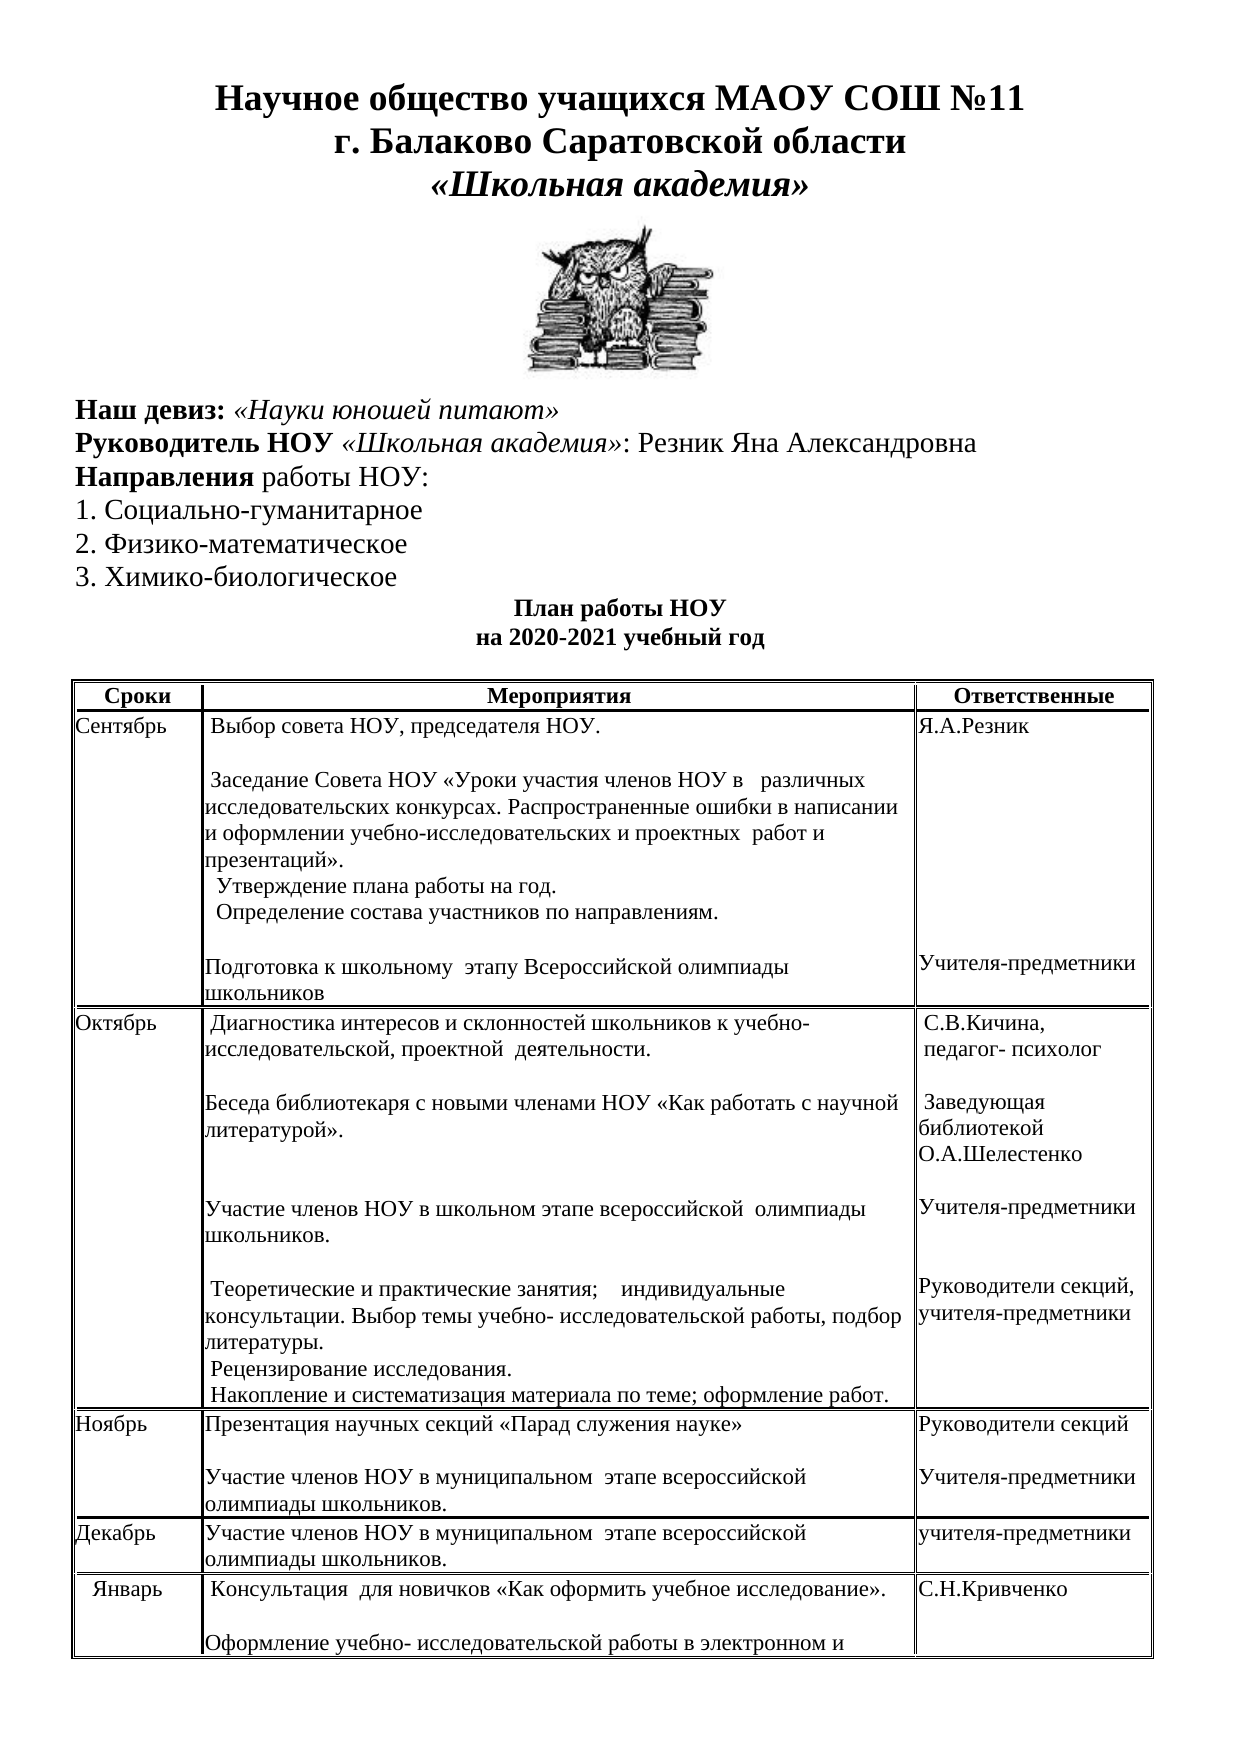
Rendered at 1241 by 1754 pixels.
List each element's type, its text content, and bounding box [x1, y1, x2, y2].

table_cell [202, 1575, 916, 1656]
text 3. Химико-биологическое [75, 559, 1165, 593]
text на 2020-2021 учебный год [75, 622, 1165, 651]
text Руководитель НОУ «Школьная академия»: Резник Яна Александровна [75, 425, 1165, 459]
table_cell Диагностика интересов и склонностей школьников к учебно-исследовательской, проектной деятельности. Беседа библиотекаря с новыми членами НОУ «Как работать с научной литературой». Участие членов НОУ в школьном этапе всероссийской олимпиады школьников. Теоретические и практические занятия; индивидуальные консультации. Выбор темы учебно- исследовательской работы, подбор литературы. Рецензирование исследования. Накопление и систематизация материала по теме; оформление работ. [204, 1009, 914, 1407]
table_cell Ноябрь [75, 1407, 201, 1516]
table_cell учителя-предметники [917, 1516, 1151, 1572]
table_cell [916, 1572, 1152, 1656]
table_cell Сентябрь [75, 709, 201, 1005]
text «Школьная академия» [75, 161, 1165, 204]
text План работы НОУ [75, 593, 1165, 622]
table_cell Участие членов НОУ в муниципальном этапе всероссийской олимпиады школьников. [204, 1519, 914, 1572]
text 1. Социально-гуманитарное [75, 492, 1165, 526]
text Направления работы НОУ: [75, 459, 1165, 492]
text Научное общество учащихся МАОУ СОШ №11 [75, 75, 1165, 118]
table_cell С.В.Кичина, педагог- психолог Заведующая библиотекой О.А.Шелестенко Учителя-предметники Руководители секций, учителя-предметники [917, 1005, 1151, 1407]
table_cell Презентация научных секций «Парад служения науке» Участие членов НОУ в муниципальном этапе всероссийской олимпиады школьников. [204, 1411, 914, 1516]
table_header Ответственные [916, 683, 1151, 709]
picture [511, 204, 729, 392]
table_cell Руководители секций Учителя-предметники [917, 1407, 1151, 1516]
text г. Балаково Саратовской области [75, 118, 1165, 161]
text 2. Физико-математическое [75, 526, 1165, 559]
table_header Мероприятия [202, 683, 916, 709]
table_cell Октябрь [75, 1005, 201, 1407]
table_cell Декабрь [75, 1516, 201, 1572]
table_header Сроки [75, 683, 202, 709]
text Наш девиз: «Науки юношей питают» [75, 392, 1165, 425]
table_cell Январь [73, 1572, 202, 1656]
table_cell Выбор совета НОУ, председателя НОУ. Заседание Совета НОУ «Уроки участия членов НОУ в различных исследовательских конкурсах. Распространенные ошибки в написании и оформлении учебно-исследовательских и проектных работ и презентаций». Утверждение плана работы на год. Определение состава участников по направлениям. Подготовка к школьному этапу Всероссийской олимпиады школьников [204, 712, 914, 1005]
table_cell Я.А.Резник Учителя-предметники [917, 709, 1151, 1005]
